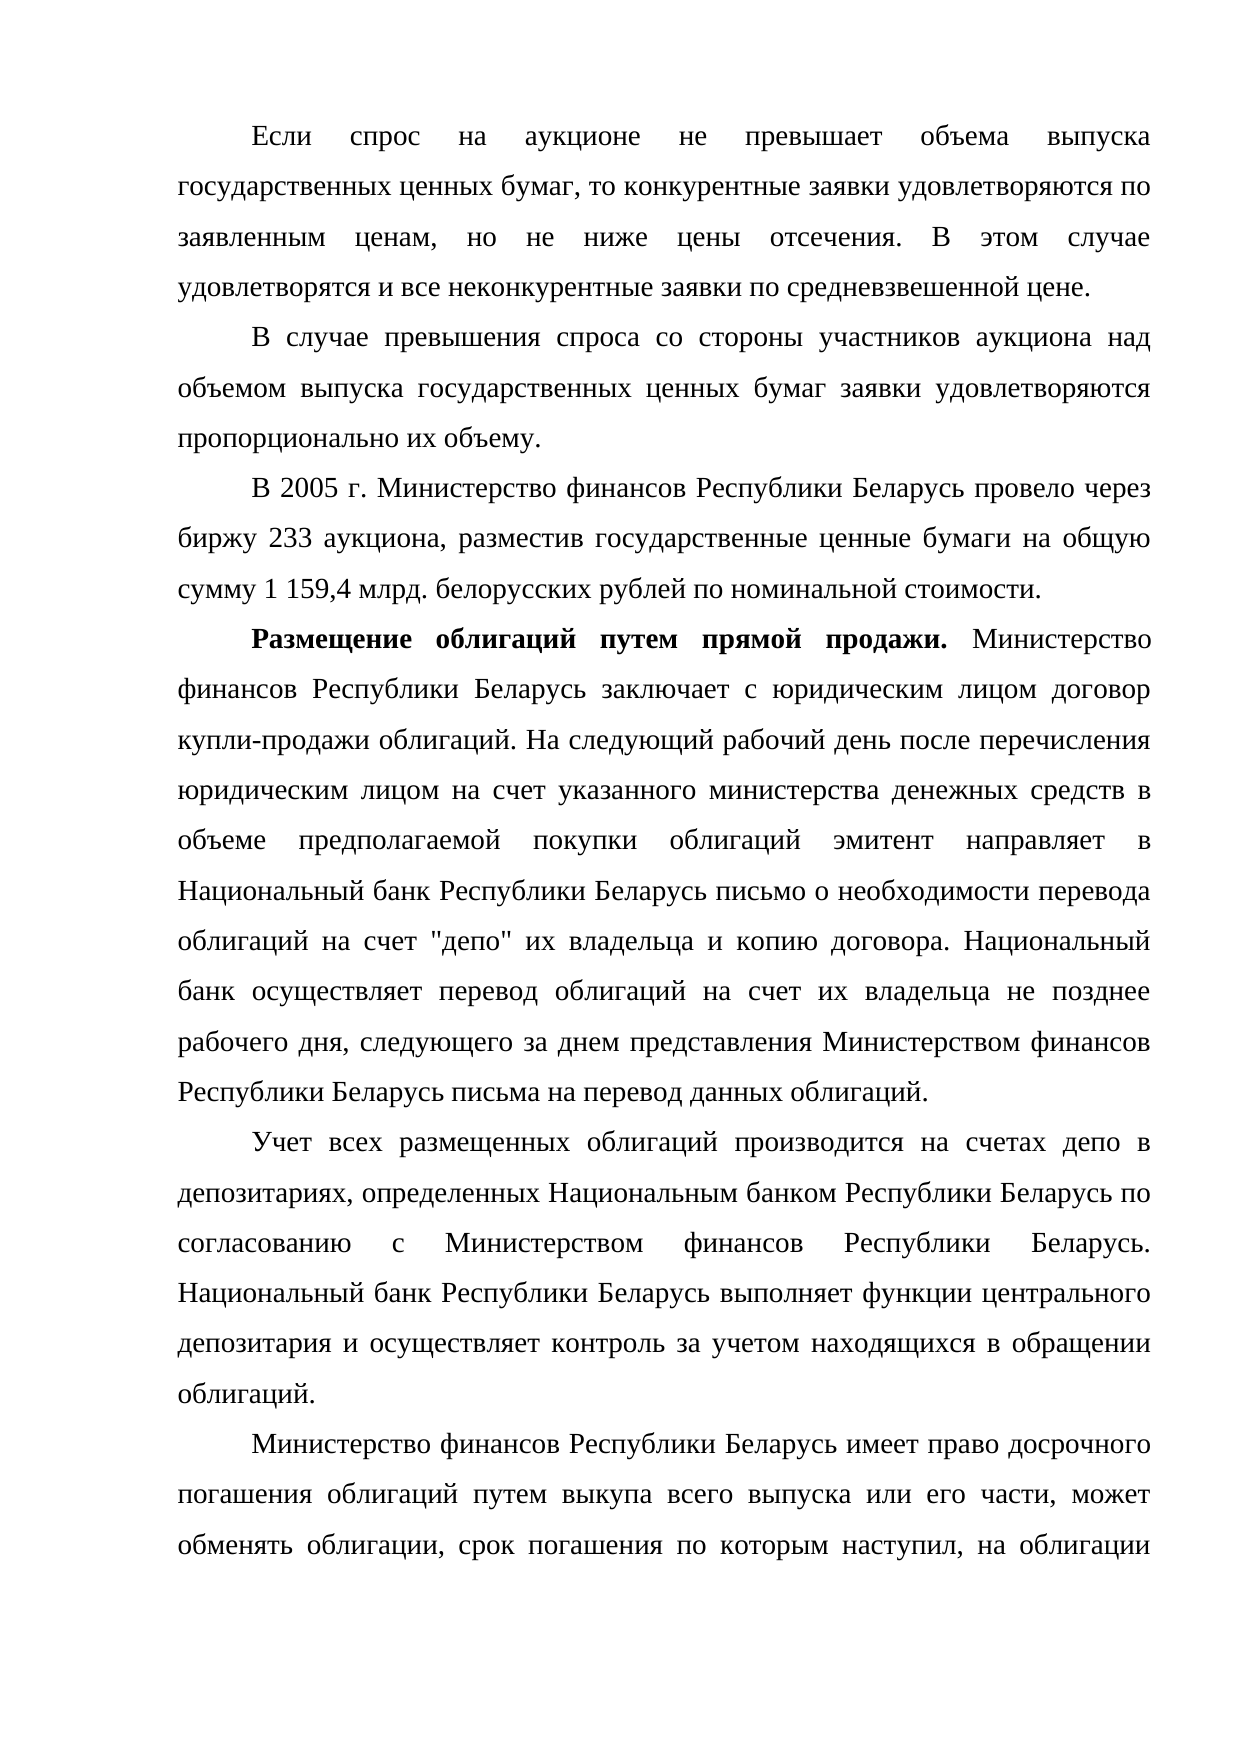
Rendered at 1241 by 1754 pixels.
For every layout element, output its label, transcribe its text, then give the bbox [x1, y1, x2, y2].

text Учет всех размещенных облигаций производится на счетах депо в депозитариях, определенных Национальным банком Республики Беларусь по согласованию с Министерством финансов Республики Беларусь. Национальный банк Республики Беларусь выполняет функции центрального депозитария и осуществляет контроль за учетом находящихся в обращении облигаций. [177, 1124, 1152, 1409]
text Размещение облигаций путем прямой продажи. Министерство финансов Республики Беларусь заключает с юридическим лицом договор купли-продажи облигаций. На следующий рабочий день после перечисления юридическим лицом на счет указанного министерства денежных средств в объеме предполагаемой покупки облигаций эмитент направляет в Национальный банк Республики Беларусь письмо о необходимости перевода облигаций на счет "депо" их владельца и копию договора. Национальный банк осуществляет перевод облигаций на счет их владельца не позднее рабочего дня, следующего за днем представления Министерством финансов Республики Беларусь письма на перевод данных облигаций. [177, 621, 1152, 1108]
text В . Министерство финансов Республики Беларусь провело через биржу 233 аукциона, разместив государственные ценные бумаги на общую сумму 1 159,4 млрд. белорусских рублей по номинальной стоимости. [177, 470, 1152, 604]
text В случае превышения спроса со стороны участников аукциона над объемом выпуска государственных ценных бумаг заявки удовлетворяются пропорционально их объему. [177, 319, 1152, 453]
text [177, 1426, 1152, 1560]
text Если спрос на аукционе не превышает объема выпуска государственных ценных бумаг, то конкурентные заявки удовлетворяются по заявленным ценам, но не ниже цены отсечения. В этом случае удовлетворятся и все неконкурентные заявки по средневзвешенной цене. [177, 118, 1152, 303]
